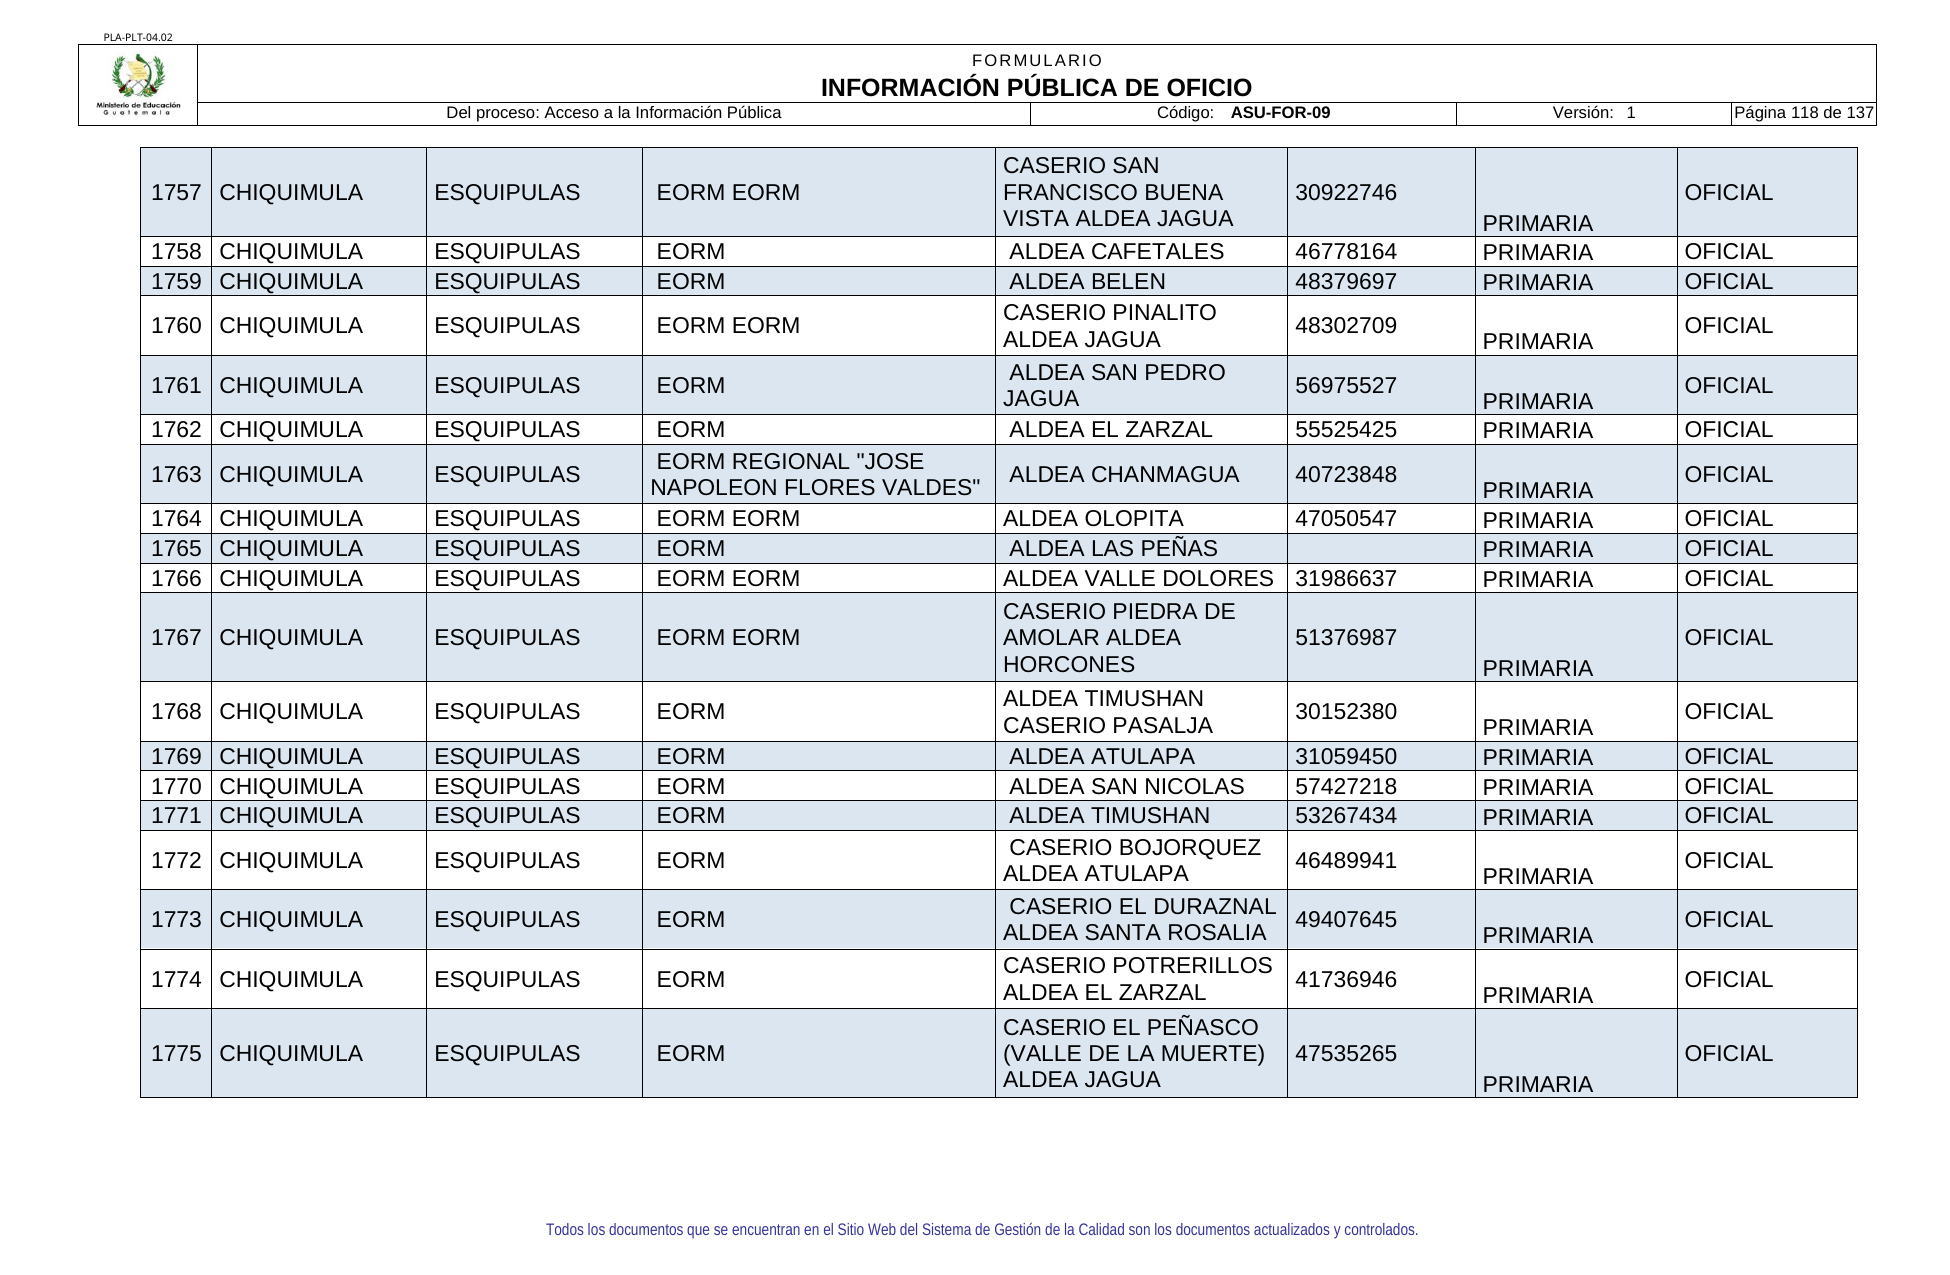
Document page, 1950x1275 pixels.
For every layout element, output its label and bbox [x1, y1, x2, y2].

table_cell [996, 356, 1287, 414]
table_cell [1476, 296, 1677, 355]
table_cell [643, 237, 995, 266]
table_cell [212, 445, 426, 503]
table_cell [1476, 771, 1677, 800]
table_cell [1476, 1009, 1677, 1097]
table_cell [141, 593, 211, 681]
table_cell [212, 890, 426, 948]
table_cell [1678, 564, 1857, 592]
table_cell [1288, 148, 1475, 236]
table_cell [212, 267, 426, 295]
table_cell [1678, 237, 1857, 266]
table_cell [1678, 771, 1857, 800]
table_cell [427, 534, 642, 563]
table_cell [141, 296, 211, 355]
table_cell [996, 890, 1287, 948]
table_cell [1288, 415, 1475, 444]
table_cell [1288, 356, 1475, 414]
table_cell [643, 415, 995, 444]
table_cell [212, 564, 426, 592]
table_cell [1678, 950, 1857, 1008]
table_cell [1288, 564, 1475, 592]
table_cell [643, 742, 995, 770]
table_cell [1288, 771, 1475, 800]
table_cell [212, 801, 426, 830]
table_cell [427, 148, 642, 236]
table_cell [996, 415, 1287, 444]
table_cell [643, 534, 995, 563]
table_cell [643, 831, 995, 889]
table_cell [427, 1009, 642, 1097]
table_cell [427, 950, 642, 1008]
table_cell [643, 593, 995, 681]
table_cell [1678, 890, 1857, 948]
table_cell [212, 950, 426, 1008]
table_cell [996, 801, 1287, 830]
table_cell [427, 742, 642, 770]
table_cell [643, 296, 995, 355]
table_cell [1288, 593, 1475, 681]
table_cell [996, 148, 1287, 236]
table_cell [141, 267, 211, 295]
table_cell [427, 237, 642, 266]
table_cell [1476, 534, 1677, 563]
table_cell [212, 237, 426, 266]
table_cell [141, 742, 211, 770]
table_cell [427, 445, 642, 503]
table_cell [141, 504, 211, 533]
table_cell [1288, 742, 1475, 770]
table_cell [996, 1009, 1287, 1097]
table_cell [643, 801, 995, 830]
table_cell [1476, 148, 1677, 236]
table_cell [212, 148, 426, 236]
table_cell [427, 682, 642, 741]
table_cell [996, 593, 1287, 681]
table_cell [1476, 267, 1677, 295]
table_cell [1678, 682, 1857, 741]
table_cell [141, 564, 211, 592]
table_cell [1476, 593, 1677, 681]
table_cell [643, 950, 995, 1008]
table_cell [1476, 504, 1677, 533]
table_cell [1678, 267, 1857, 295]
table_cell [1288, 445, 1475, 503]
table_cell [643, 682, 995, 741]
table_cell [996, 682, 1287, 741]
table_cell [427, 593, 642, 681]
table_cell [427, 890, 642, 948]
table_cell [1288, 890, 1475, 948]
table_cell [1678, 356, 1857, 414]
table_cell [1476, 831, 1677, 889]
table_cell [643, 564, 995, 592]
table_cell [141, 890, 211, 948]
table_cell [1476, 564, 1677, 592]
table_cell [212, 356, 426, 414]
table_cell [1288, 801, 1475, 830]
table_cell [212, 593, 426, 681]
picture [95, 51, 181, 117]
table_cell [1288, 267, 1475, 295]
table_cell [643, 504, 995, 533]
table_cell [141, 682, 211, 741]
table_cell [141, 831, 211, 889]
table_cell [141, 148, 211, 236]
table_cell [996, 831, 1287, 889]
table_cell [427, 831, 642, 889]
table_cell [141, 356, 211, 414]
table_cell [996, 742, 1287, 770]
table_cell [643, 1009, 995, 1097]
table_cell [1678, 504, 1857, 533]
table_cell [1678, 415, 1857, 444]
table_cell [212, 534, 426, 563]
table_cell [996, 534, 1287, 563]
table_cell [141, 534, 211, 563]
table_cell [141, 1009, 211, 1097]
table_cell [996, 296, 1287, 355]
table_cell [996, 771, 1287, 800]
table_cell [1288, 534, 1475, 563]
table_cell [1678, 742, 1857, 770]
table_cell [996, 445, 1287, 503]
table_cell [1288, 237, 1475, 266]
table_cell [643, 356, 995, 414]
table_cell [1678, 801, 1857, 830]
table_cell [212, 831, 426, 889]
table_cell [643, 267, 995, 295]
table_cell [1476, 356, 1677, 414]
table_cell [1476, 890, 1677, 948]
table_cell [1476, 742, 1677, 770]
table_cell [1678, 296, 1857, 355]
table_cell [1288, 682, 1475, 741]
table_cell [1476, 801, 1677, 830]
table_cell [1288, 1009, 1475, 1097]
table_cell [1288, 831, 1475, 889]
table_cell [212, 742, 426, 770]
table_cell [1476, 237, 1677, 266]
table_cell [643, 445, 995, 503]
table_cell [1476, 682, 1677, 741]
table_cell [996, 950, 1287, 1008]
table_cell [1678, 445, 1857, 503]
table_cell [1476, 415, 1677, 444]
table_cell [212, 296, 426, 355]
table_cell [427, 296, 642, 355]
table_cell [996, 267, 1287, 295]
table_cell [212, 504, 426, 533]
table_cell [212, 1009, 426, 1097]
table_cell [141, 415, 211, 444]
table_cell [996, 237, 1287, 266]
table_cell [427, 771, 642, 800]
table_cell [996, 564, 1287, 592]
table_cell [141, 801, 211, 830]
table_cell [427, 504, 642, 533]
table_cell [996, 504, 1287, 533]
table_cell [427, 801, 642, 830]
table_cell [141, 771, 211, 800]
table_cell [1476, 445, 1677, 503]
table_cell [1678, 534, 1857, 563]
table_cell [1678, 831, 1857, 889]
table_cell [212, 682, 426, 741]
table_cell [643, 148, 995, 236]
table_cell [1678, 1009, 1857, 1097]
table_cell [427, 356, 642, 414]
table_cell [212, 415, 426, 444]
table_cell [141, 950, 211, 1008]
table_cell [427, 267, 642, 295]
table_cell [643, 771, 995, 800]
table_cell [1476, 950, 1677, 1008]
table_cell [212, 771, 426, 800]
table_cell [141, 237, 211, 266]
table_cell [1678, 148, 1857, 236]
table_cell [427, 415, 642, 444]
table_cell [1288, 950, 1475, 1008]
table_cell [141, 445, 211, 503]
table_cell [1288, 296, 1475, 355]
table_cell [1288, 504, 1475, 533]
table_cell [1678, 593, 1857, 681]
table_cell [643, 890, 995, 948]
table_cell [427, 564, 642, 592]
